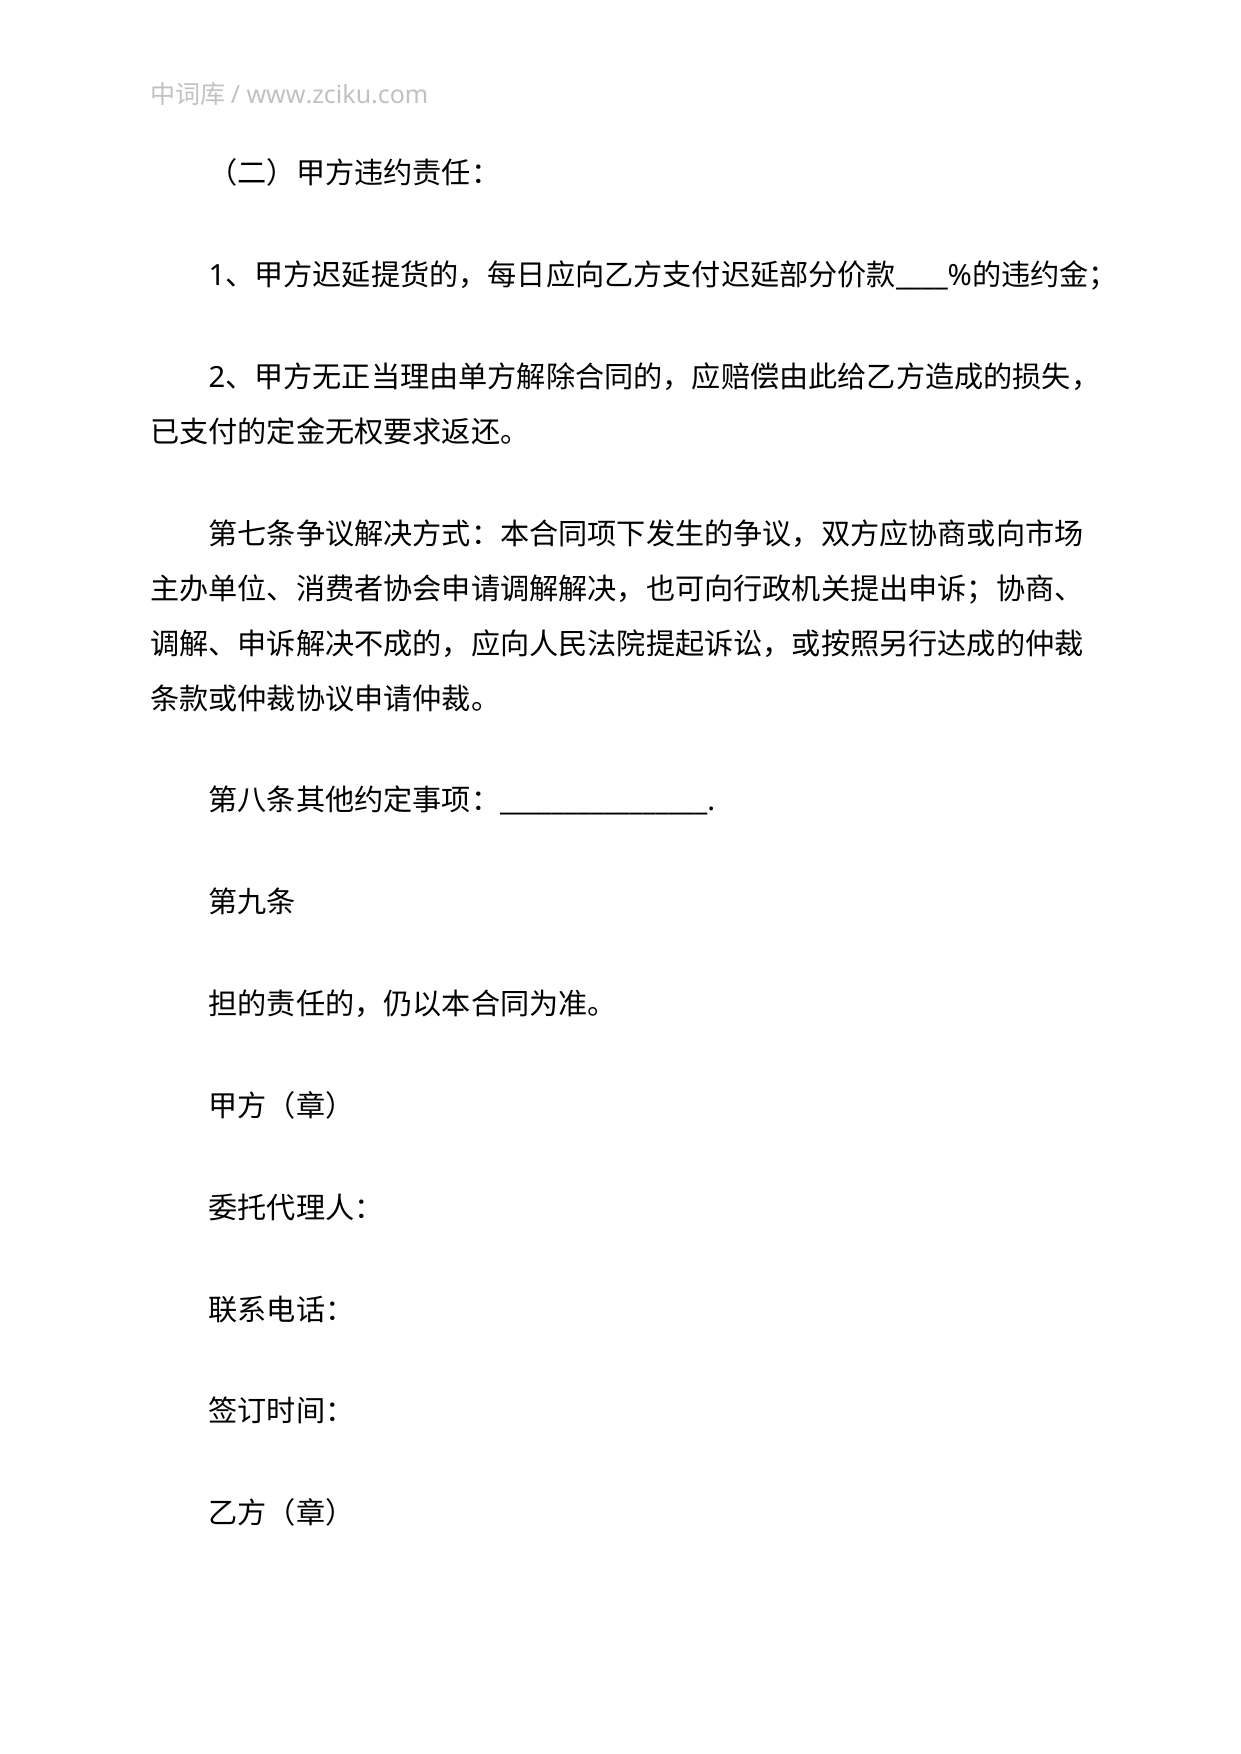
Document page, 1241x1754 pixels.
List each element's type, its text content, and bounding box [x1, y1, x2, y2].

text 乙方（章） [150, 1489, 1090, 1532]
text 第七条争议解决方式：本合同项下发生的争议，双方应协商或向市场主办单位、消费者协会申请调解解决，也可向行政机关提出申诉；协商、调解、申诉解决不成的，应向人民法院提起诉讼，或按照另行达成的仲裁条款或仲裁协议申请仲裁。 [150, 511, 1090, 717]
text 联系电话： [150, 1286, 1090, 1328]
text 甲方（章） [150, 1082, 1090, 1125]
text 2、甲方无正当理由单方解除合同的，应赔偿由此给乙方造成的损失，已支付的定金无权要求返还。 [150, 354, 1090, 451]
text 签订时间： [150, 1388, 1090, 1430]
text 1、甲方迟延提货的，每日应向乙方支付迟延部分价款____%的违约金； [150, 252, 1090, 294]
text （二）甲方违约责任： [150, 150, 1090, 192]
text 委托代理人： [150, 1184, 1090, 1227]
text 担的责任的，仍以本合同为准。 [150, 981, 1090, 1023]
text 第八条其他约定事项：________________. [150, 777, 1090, 819]
text 第九条 [150, 879, 1090, 921]
